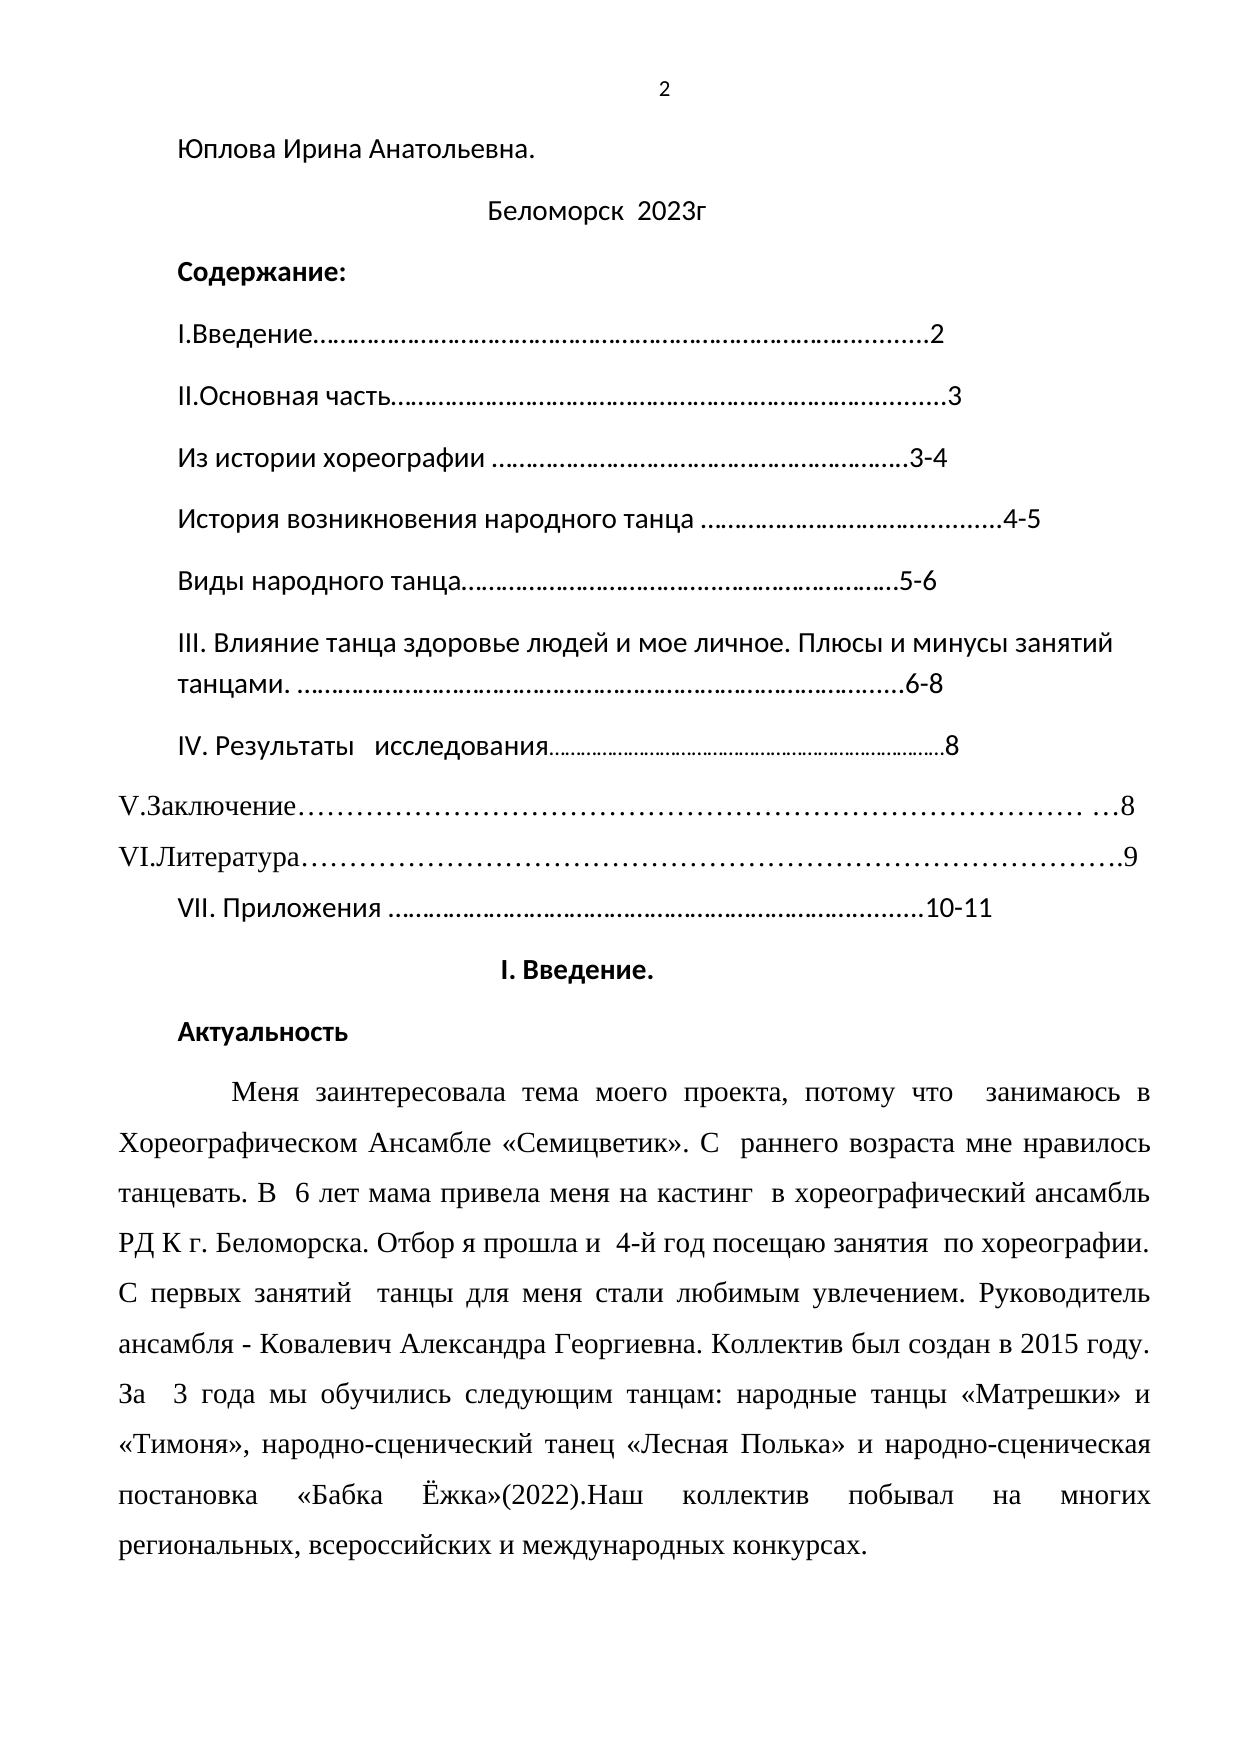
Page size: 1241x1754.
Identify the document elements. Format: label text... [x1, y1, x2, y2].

text Меня заинтересовала тема моего проекта, потому что занимаюсь в Хореографическом Ансамбле «Семицветик». С раннего возраста мне нравилось танцевать. В 6 лет мама привела меня на кастинг в хореографический ансамбль РД К г. Беломорска. Отбор я прошла и 4-й год посещаю занятия по хореографии. С первых занятий танцы для меня стали любимым увлечением. Руководитель ансамбля - Ковалевич Александра Георгиевна. Коллектив был создан в 2015 году. За 3 года мы обучились следующим танцам: народные танцы «Матрешки» и «Тимоня», народно-сценический танец «Лесная Полька» и народно-сценическая постановка «Бабка Ёжка»(2022).Наш коллектив побывал на многих региональных, всероссийских и международных конкурсах. [118, 1074, 1152, 1561]
text VI.Литература………………………………………………………………………….9 [118, 839, 1152, 872]
text V.Заключение……………………………………………………………………… …8 [118, 788, 1152, 822]
